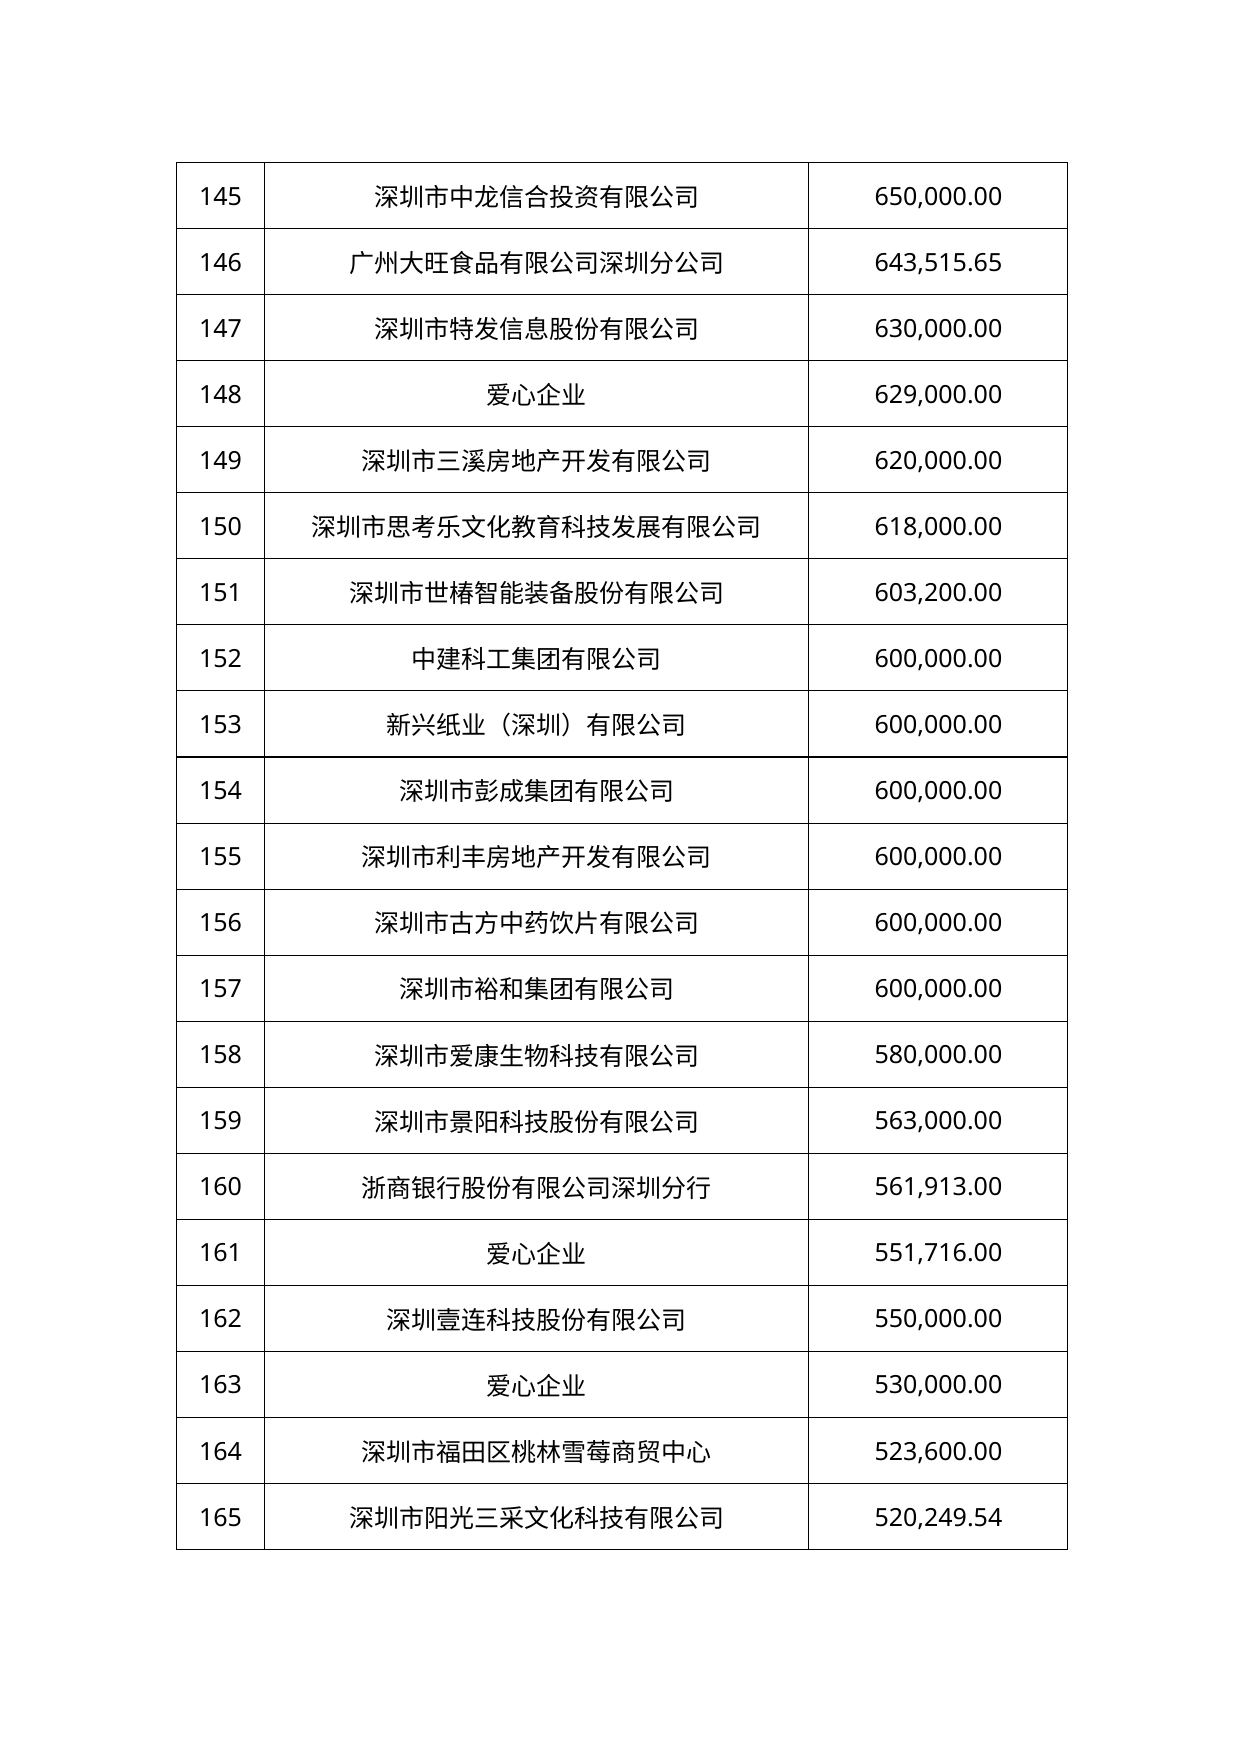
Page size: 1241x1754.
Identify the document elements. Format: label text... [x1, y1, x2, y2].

table_cell 深圳市景阳科技股份有限公司 [265, 1088, 808, 1153]
table_cell 深圳市三溪房地产开发有限公司 [265, 427, 808, 492]
table_cell 深圳市世椿智能装备股份有限公司 [265, 559, 808, 624]
table_cell 新兴纸业（深圳）有限公司 [265, 691, 808, 756]
table_cell 爱心企业 [265, 1220, 808, 1285]
table_cell 159 [177, 1088, 264, 1153]
table_cell 600,000.00 [809, 758, 1067, 822]
table_cell 600,000.00 [809, 956, 1067, 1021]
table_cell 深圳市彭成集团有限公司 [265, 758, 808, 822]
table_cell 600,000.00 [809, 824, 1067, 888]
table_cell 163 [177, 1352, 264, 1417]
table_cell 广州大旺食品有限公司深圳分公司 [265, 229, 808, 294]
table_cell 520,249.54 [809, 1484, 1067, 1549]
table_cell 155 [177, 824, 264, 888]
table_cell 153 [177, 691, 264, 756]
table_cell 浙商银行股份有限公司深圳分行 [265, 1154, 808, 1219]
table_cell 600,000.00 [809, 691, 1067, 756]
table_cell 161 [177, 1220, 264, 1285]
table_cell 643,515.65 [809, 229, 1067, 294]
table_cell 爱心企业 [265, 1352, 808, 1417]
table_cell 620,000.00 [809, 427, 1067, 492]
table_cell 深圳市阳光三采文化科技有限公司 [265, 1484, 808, 1549]
table_cell 561,913.00 [809, 1154, 1067, 1219]
table_cell 164 [177, 1418, 264, 1483]
table_cell 580,000.00 [809, 1022, 1067, 1087]
table_cell 551,716.00 [809, 1220, 1067, 1285]
table_cell 145 [177, 163, 264, 228]
table_cell 603,200.00 [809, 559, 1067, 624]
table_cell 深圳市古方中药饮片有限公司 [265, 890, 808, 954]
table_cell 深圳市福田区桃林雪莓商贸中心 [265, 1418, 808, 1483]
table_cell 160 [177, 1154, 264, 1219]
table_cell 156 [177, 890, 264, 954]
table_cell 550,000.00 [809, 1286, 1067, 1351]
table_cell 630,000.00 [809, 295, 1067, 360]
table_cell 中建科工集团有限公司 [265, 625, 808, 690]
table_cell 152 [177, 625, 264, 690]
table_cell 146 [177, 229, 264, 294]
table_cell 151 [177, 559, 264, 624]
table_cell 爱心企业 [265, 361, 808, 426]
table_cell 600,000.00 [809, 625, 1067, 690]
table_cell 深圳市利丰房地产开发有限公司 [265, 824, 808, 888]
table_cell 深圳市思考乐文化教育科技发展有限公司 [265, 493, 808, 558]
table_cell 523,600.00 [809, 1418, 1067, 1483]
table_cell 600,000.00 [809, 890, 1067, 954]
table_cell 158 [177, 1022, 264, 1087]
table_cell 深圳市特发信息股份有限公司 [265, 295, 808, 360]
table_cell 深圳市裕和集团有限公司 [265, 956, 808, 1021]
table_cell 150 [177, 493, 264, 558]
table_cell 165 [177, 1484, 264, 1549]
table_cell 618,000.00 [809, 493, 1067, 558]
table_cell 深圳市中龙信合投资有限公司 [265, 163, 808, 228]
table_cell 563,000.00 [809, 1088, 1067, 1153]
table_cell 深圳壹连科技股份有限公司 [265, 1286, 808, 1351]
table_cell 154 [177, 758, 264, 822]
table_cell 深圳市爱康生物科技有限公司 [265, 1022, 808, 1087]
table_cell 162 [177, 1286, 264, 1351]
table_cell 157 [177, 956, 264, 1021]
table_cell 629,000.00 [809, 361, 1067, 426]
table_cell 650,000.00 [809, 163, 1067, 228]
table_cell 147 [177, 295, 264, 360]
table_cell 530,000.00 [809, 1352, 1067, 1417]
table_cell 149 [177, 427, 264, 492]
table_cell 148 [177, 361, 264, 426]
